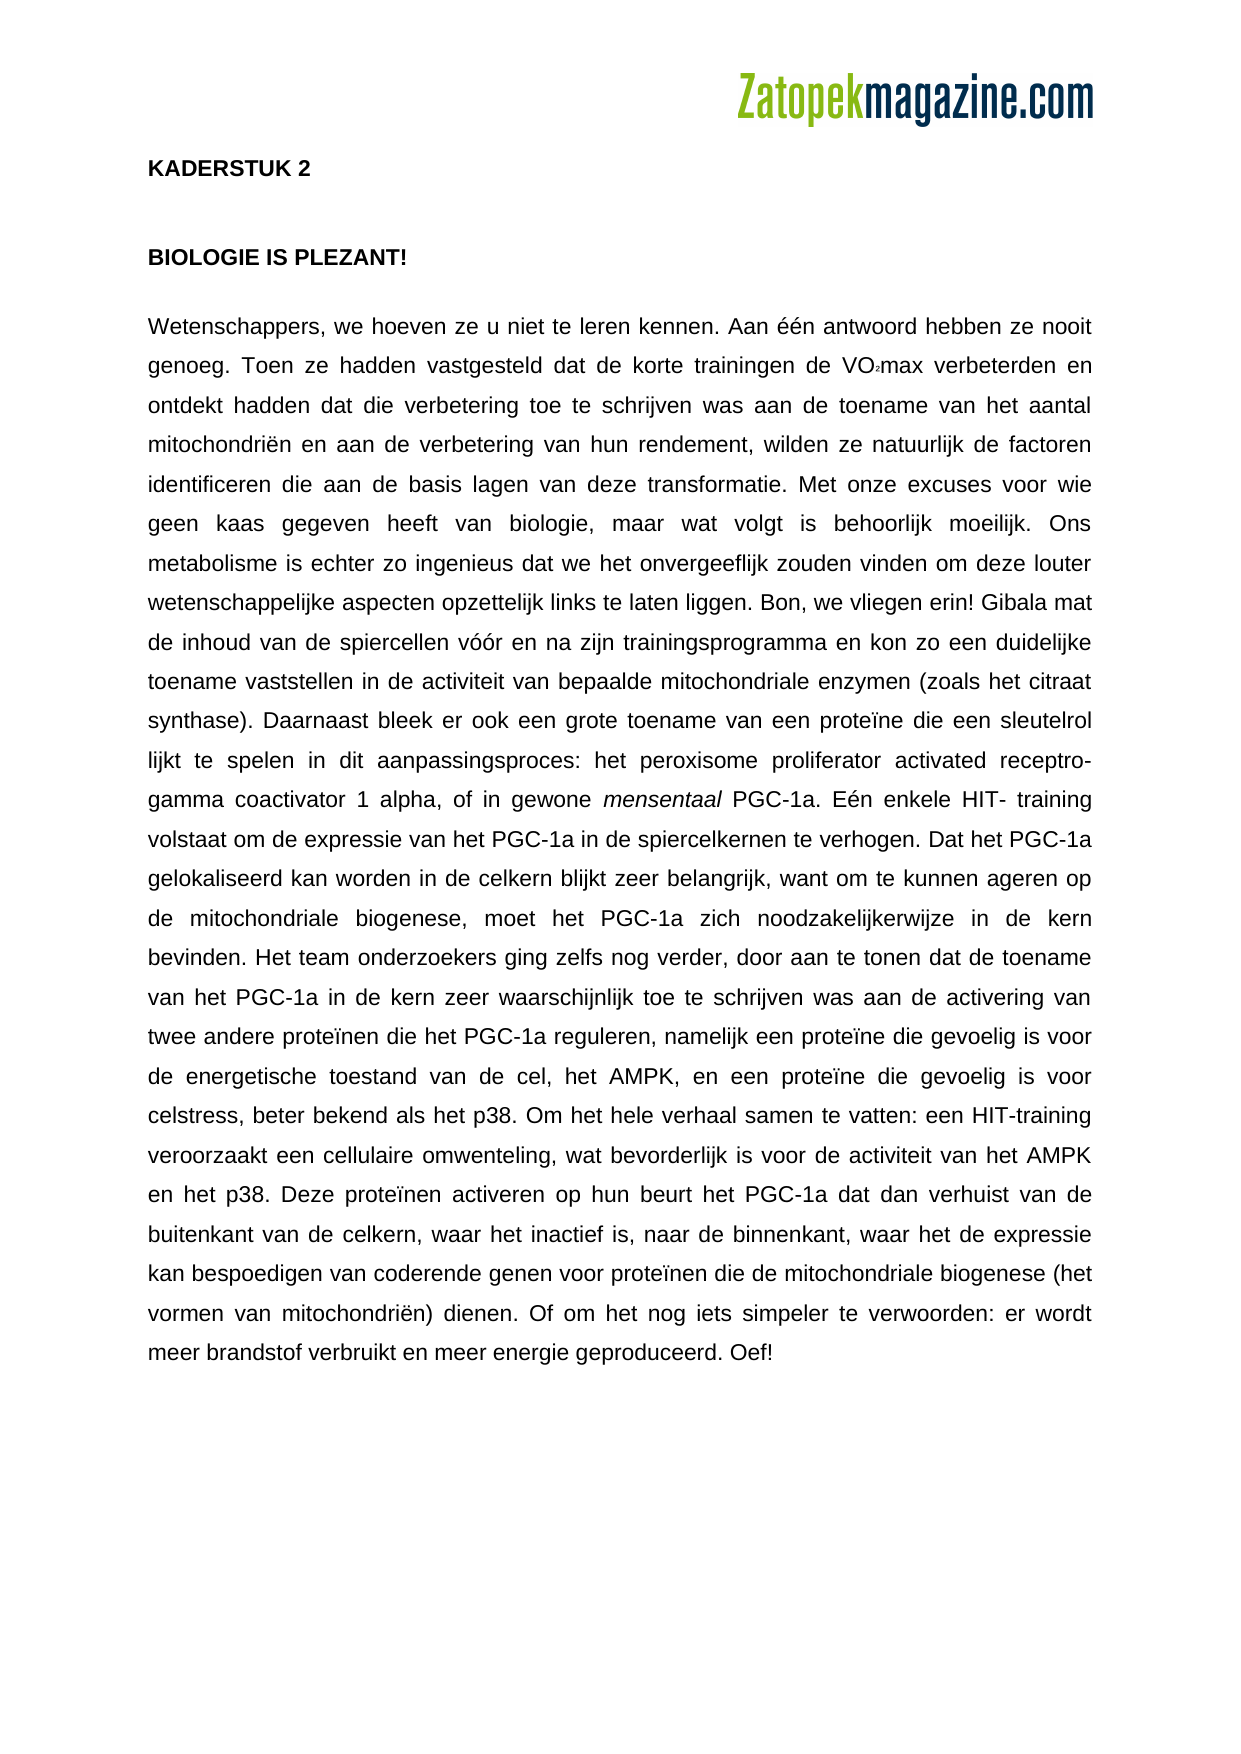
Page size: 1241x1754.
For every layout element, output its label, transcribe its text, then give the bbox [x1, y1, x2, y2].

picture [738, 73, 1093, 127]
text Wetenschappers, we hoeven ze u niet te leren kennen. Aan één antwoord hebben ze nooit genoeg. Toen ze hadden vastgesteld dat de korte trainingen de VO²max verbeterden en ontdekt hadden dat die verbetering toe te schrijven was aan de toename van het aantal mitochondriën en aan de verbetering van hun rendement, wilden ze natuurlijk de factoren identificeren die aan de basis lagen van deze transformatie. Met onze excuses voor wie geen kaas gegeven heeft van biologie, maar wat volgt is behoorlijk moeilijk. Ons metabolisme is echter zo ingenieus dat we het onvergeeflijk zouden vinden om deze louter wetenschappelijke aspecten opzettelijk links te laten liggen. Bon, we vliegen erin! Gibala mat de inhoud van de spiercellen vóór en na zijn trainingsprogramma en kon zo een duidelijke toename vaststellen in de activiteit van bepaalde mitochondriale enzymen (zoals het citraat synthase). Daarnaast bleek er ook een grote toename van een proteïne die een sleutelrol lijkt te spelen in dit aanpassingsproces: het peroxisome proliferator activated receptro-gamma coactivator 1 alpha, of in gewone mensentaal PGC-1a. Eén enkele HIT- training volstaat om de expressie van het PGC-1a in de spiercelkernen te verhogen. Dat het PGC-1a gelokaliseerd kan worden in de celkern blijkt zeer belangrijk, want om te kunnen ageren op de mitochondriale biogenese, moet het PGC-1a zich noodzakelijkerwijze in de kern bevinden. Het team onderzoekers ging zelfs nog verder, door aan te tonen dat de toename van het PGC-1a in de kern zeer waarschijnlijk toe te schrijven was aan de activering van twee andere proteïnen die het PGC-1a reguleren, namelijk een proteïne die gevoelig is voor de energetische toestand van de cel, het AMPK, en een proteïne die gevoelig is voor celstress, beter bekend als het p38. Om het hele verhaal samen te vatten: een HIT-training veroorzaakt een cellulaire omwenteling, wat bevorderlijk is voor de activiteit van het AMPK en het p38. Deze proteïnen activeren op hun beurt het PGC-1a dat dan verhuist van de buitenkant van de celkern, waar het inactief is, naar de binnenkant, waar het de expressie kan bespoedigen van coderende genen voor proteïnen die de mitochondriale biogenese (het vormen van mitochondriën) dienen. Of om het nog iets simpeler te verwoorden: er wordt meer brandstof verbruikt en meer energie geproduceerd. Oef! [148, 313, 1093, 1365]
subtitle KADERSTUK 2 [148, 155, 1093, 181]
subtitle BIOLOGIE IS PLEZANT! [148, 244, 1093, 271]
